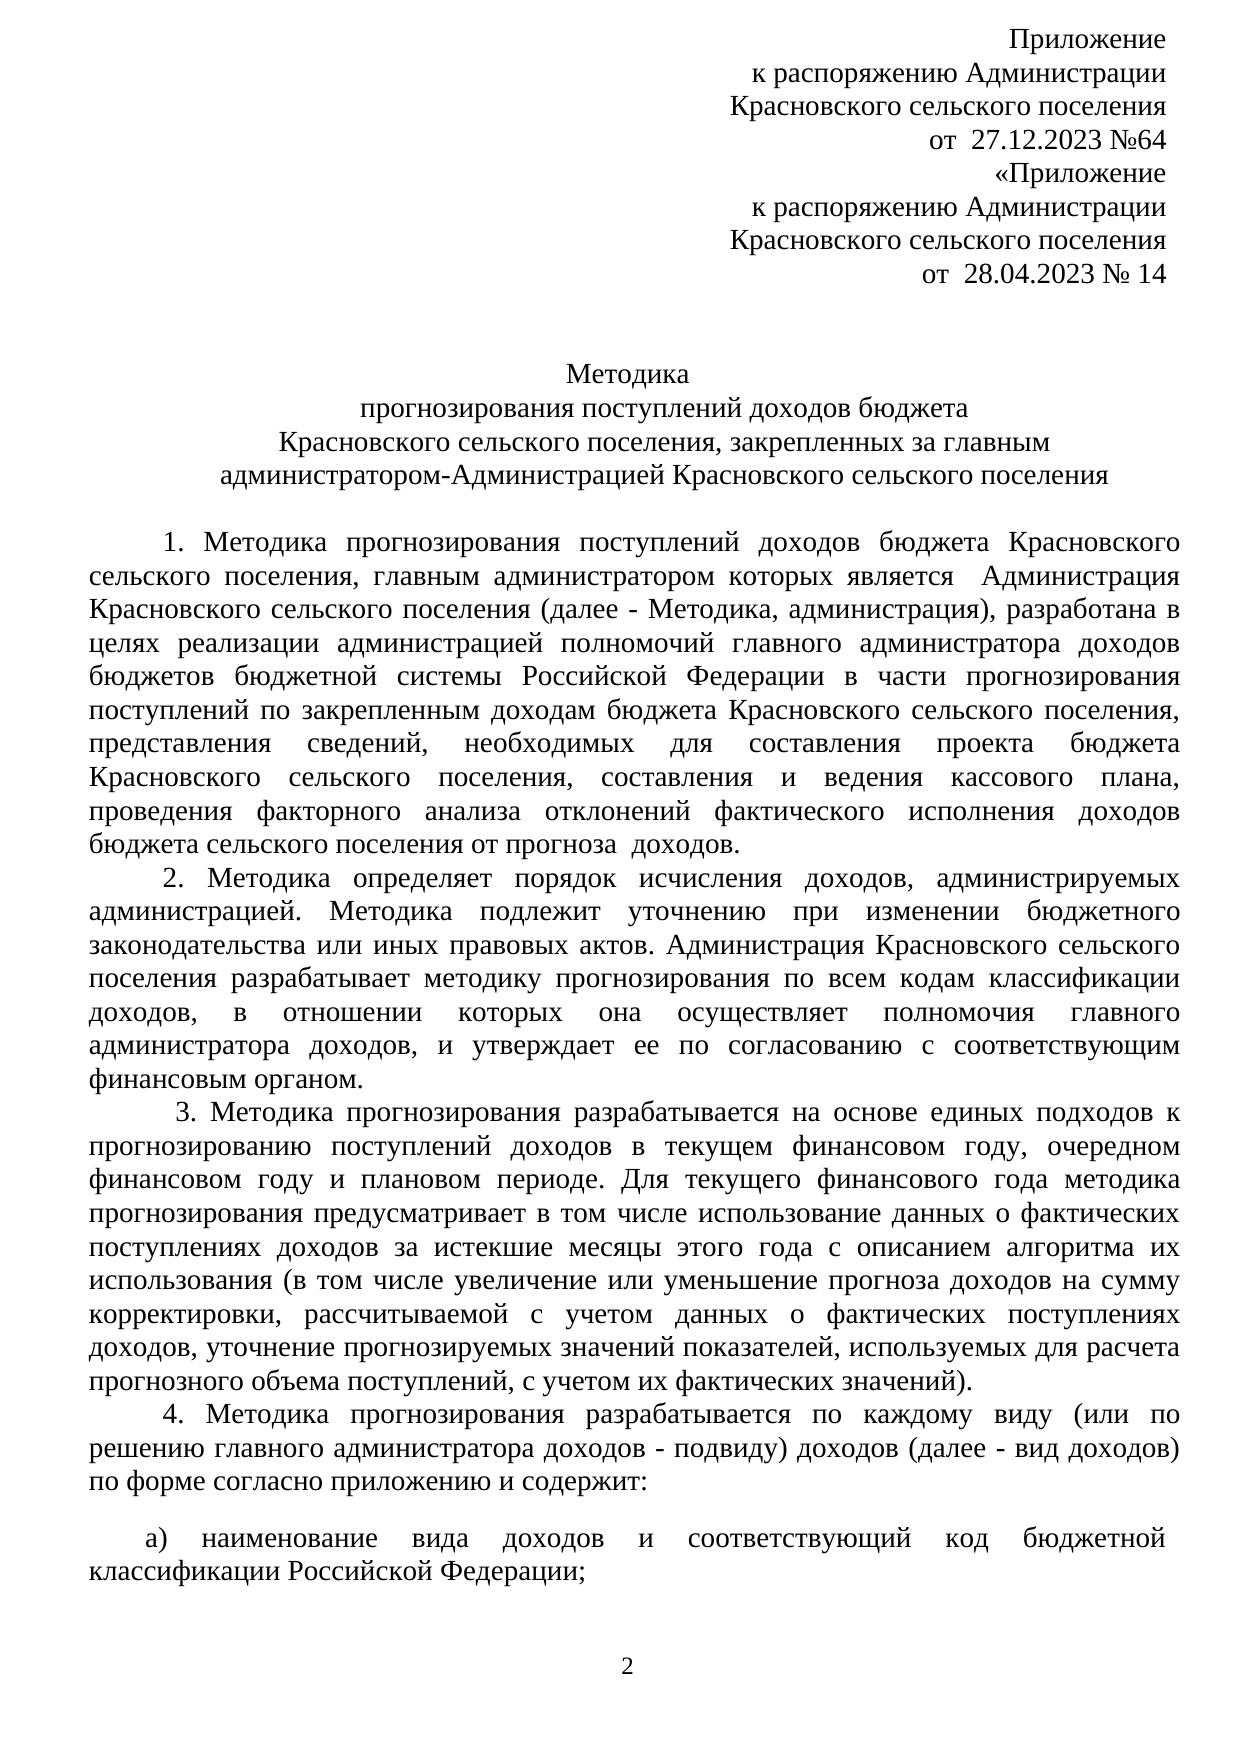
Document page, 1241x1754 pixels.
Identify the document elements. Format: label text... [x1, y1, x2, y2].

text 2. Методика определяет порядок исчисления доходов, администрируемых администрацией. Методика подлежит уточнению при изменении бюджетного законодательства или иных правовых актов. Администрация Красновского сельского поселения разрабатывает методику прогнозирования по всем кодам классификации доходов, в отношении которых она осуществляет полномочия главного администратора доходов, и утверждает ее по согласованию с соответствующим финансовым органом. [89, 860, 1181, 1094]
text к распоряжению Администрации [89, 55, 1166, 88]
text администратором-Администрацией Красновского сельского поселения [89, 457, 1166, 491]
text а) наименование вида доходов и соответствующий код бюджетной классификации Российской Федерации; [89, 1520, 1166, 1587]
text Методика [89, 357, 1166, 390]
text от 28.04.2023 № 14 [89, 256, 1166, 289]
text 3. Методика прогнозирования разрабатывается на основе единых подходов к прогнозированию поступлений доходов в текущем финансовом году, очередном финансовом году и плановом периоде. Для текущего финансового года методика прогнозирования предусматривает в том числе использование данных о фактических поступлениях доходов за истекшие месяцы этого года с описанием алгоритма их использования (в том числе увеличение или уменьшение прогноза доходов на сумму корректировки, рассчитываемой с учетом данных о фактических поступлениях доходов, уточнение прогнозируемых значений показателей, используемых для расчета прогнозного объема поступлений, с учетом их фактических значений). [89, 1094, 1181, 1396]
text Красновского сельского поселения [89, 88, 1166, 122]
text к распоряжению Администрации [89, 189, 1166, 222]
text от 27.12.2023 №64 [89, 122, 1166, 155]
text Красновского сельского поселения, закрепленных за главным [89, 424, 1166, 457]
text 1. Методика прогнозирования поступлений доходов бюджета Красновского сельского поселения, главным администратором которых является Администрация Красновского сельского поселения (далее - Методика, администрация), разработана в целях реализации администрацией полномочий главного администратора доходов бюджетов бюджетной системы Российской Федерации в части прогнозирования поступлений по закрепленным доходам бюджета Красновского сельского поселения, представления сведений, необходимых для составления проекта бюджета Красновского сельского поселения, составления и ведения кассового плана, проведения факторного анализа отклонений фактического исполнения доходов бюджета сельского поселения от прогноза доходов. [89, 524, 1181, 860]
text Красновского сельского поселения [89, 222, 1166, 256]
text прогнозирования поступлений доходов бюджета [89, 390, 1166, 424]
text «Приложение [89, 155, 1166, 189]
text 4. Методика прогнозирования разрабатывается по каждому виду (или по решению главного администратора доходов - подвиду) доходов (далее - вид доходов) по форме согласно приложению и содержит: [89, 1396, 1181, 1497]
text Приложение [89, 21, 1166, 55]
